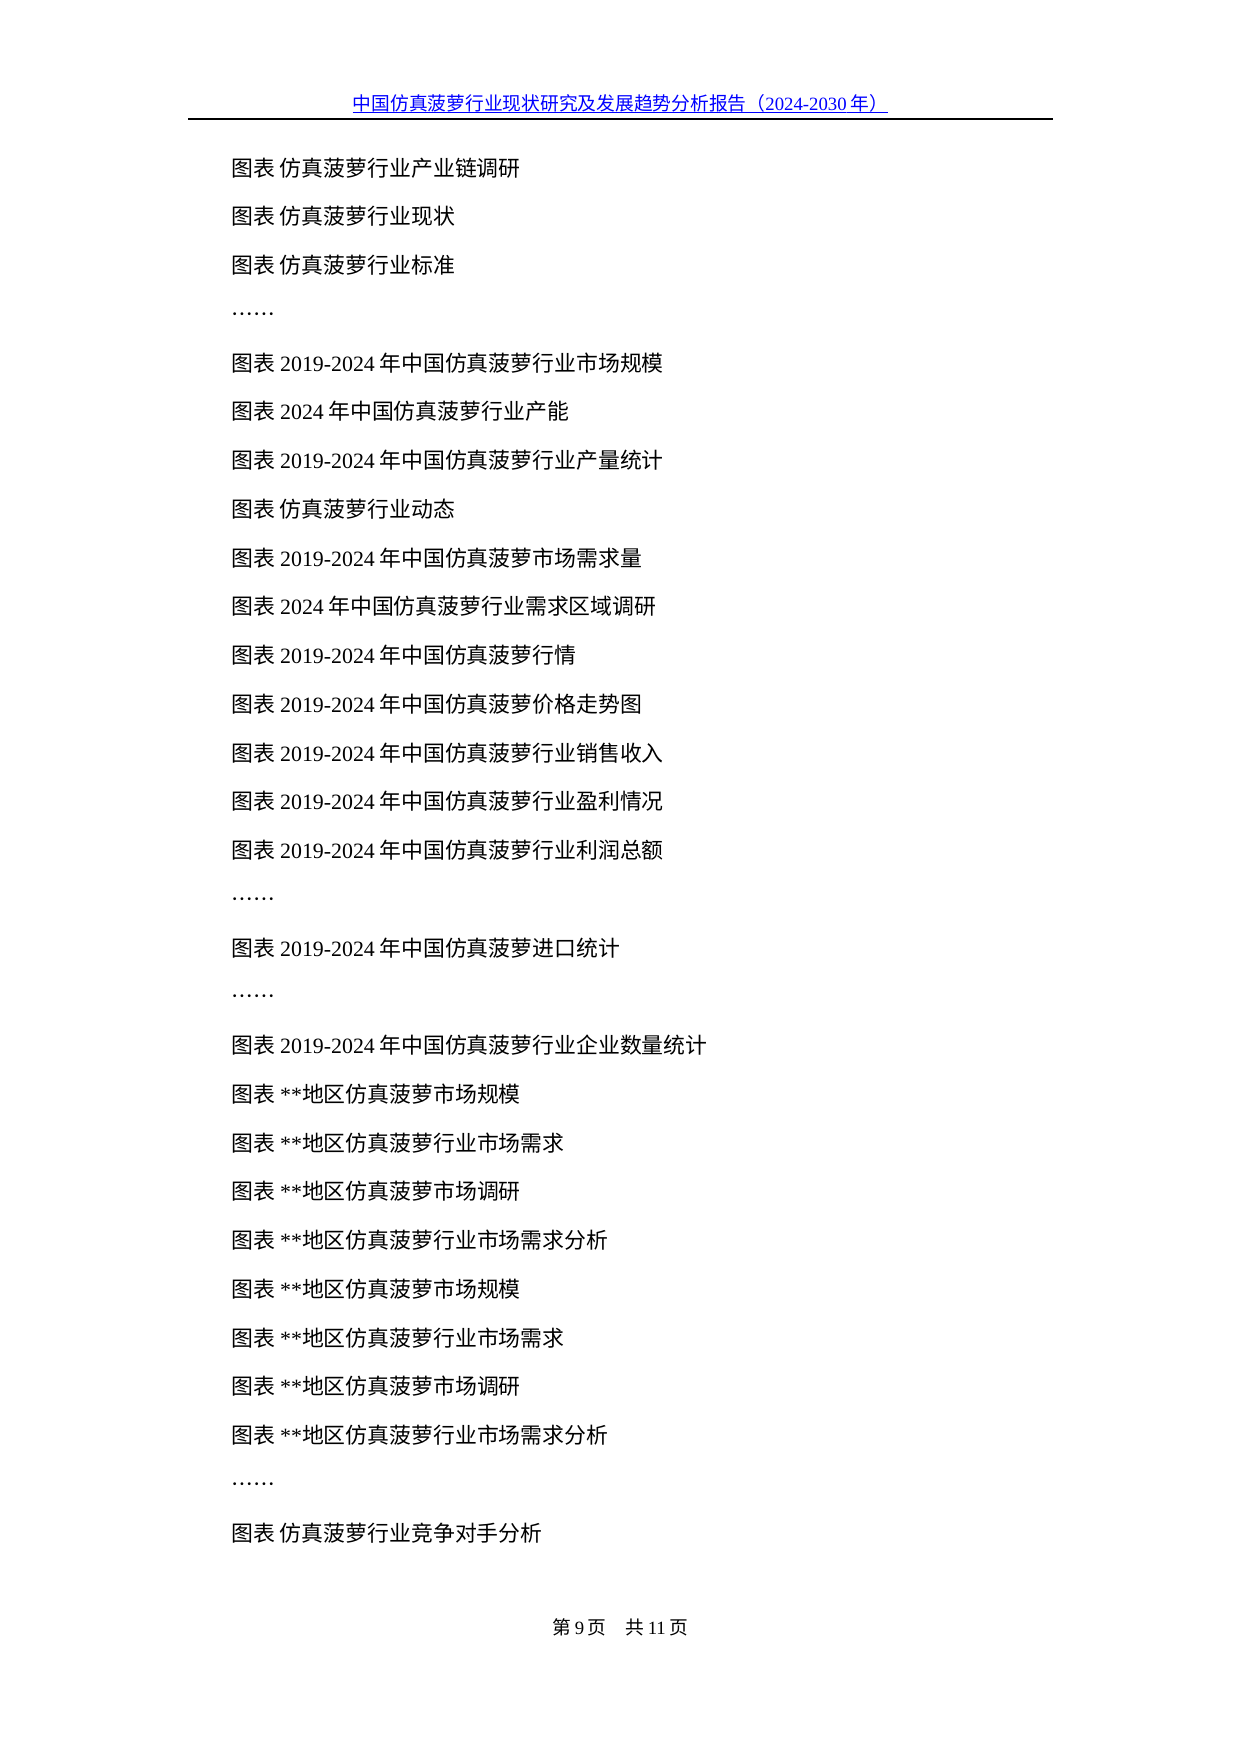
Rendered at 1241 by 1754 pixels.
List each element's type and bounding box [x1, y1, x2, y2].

text [187, 150, 1053, 1548]
